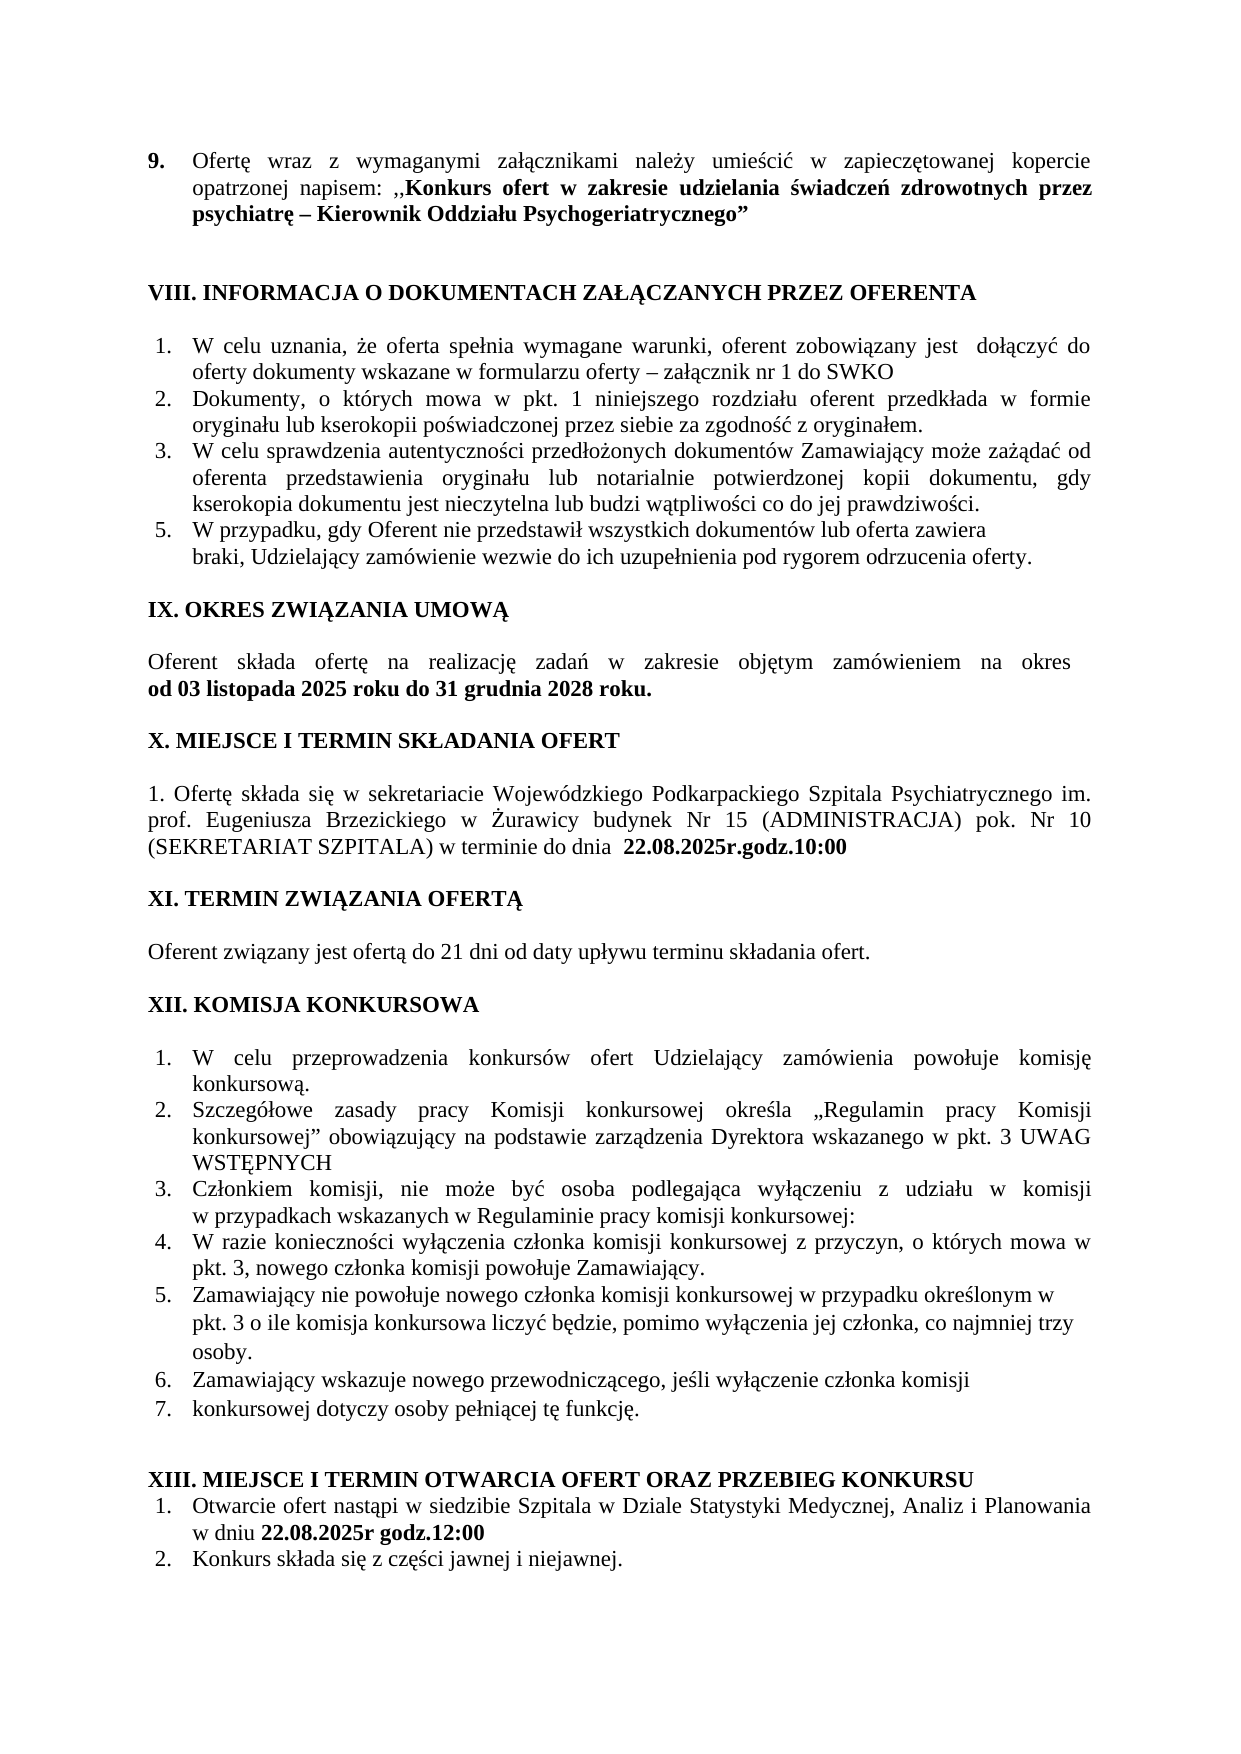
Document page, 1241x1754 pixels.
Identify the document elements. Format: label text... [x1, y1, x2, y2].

text 1. Ofertę składa się w sekretariacie Wojewódzkiego Podkarpackiego Szpitala Psychiatrycznego im. prof. Eugeniusza Brzezickiego w Żurawicy budynek Nr 15 (ADMINISTRACJA) pok. Nr 10 (SEKRETARIAT SZPITALA) w terminie do dnia 22.08.2025r.godz.10:00 [148, 780, 1093, 859]
list braki, Udzielający zamówienie wezwie do ich uzupełnienia pod rygorem odrzucenia oferty. [192, 543, 1093, 569]
text XIII. MIEJSCE I TERMIN OTWARCIA OFERT ORAZ PRZEBIEG KONKURSU [148, 1466, 1093, 1492]
list konkursowej dotyczy osoby pełniącej tę funkcję. [154, 1394, 1093, 1421]
list W razie konieczności wyłączenia członka komisji konkursowej z przyczyn, o których mowa w pkt. 3, nowego członka komisji powołuje Zamawiający. [154, 1228, 1093, 1281]
text XI. TERMIN ZWIĄZANIA OFERTĄ [148, 886, 1093, 912]
text VIII. INFORMACJA O DOKUMENTACH ZAŁĄCZANYCH PRZEZ OFERENTA [148, 279, 1093, 306]
list Otwarcie ofert nastąpi w siedzibie Szpitala w Dziale Statystyki Medycznej, Analiz i Planowania w dniu 22.08.2025r godz.12:00 [154, 1492, 1093, 1545]
list W przypadku, gdy Oferent nie przedstawił wszystkich dokumentów lub oferta zawiera [154, 517, 1093, 543]
list W celu sprawdzenia autentyczności przedłożonych dokumentów Zamawiający może zażądać od oferenta przedstawienia oryginału lub notarialnie potwierdzonej kopii dokumentu, gdy kserokopia dokumentu jest nieczytelna lub budzi wątpliwości co do jej prawdziwości. [154, 437, 1093, 517]
list Zamawiający nie powołuje nowego członka komisji konkursowej w przypadku określonym w pkt. 3 o ile komisja konkursowa liczyć będzie, pomimo wyłączenia jej członka, co najmniej trzy osoby. [154, 1281, 1093, 1364]
list Zamawiający wskazuje nowego przewodniczącego, jeśli wyłączenie członka komisji [154, 1366, 1093, 1392]
list Dokumenty, o których mowa w pkt. 1 niniejszego rozdziału oferent przedkłada w formie oryginału lub kserokopii poświadczonej przez siebie za zgodność z oryginałem. [154, 385, 1093, 437]
text X. MIEJSCE I TERMIN SKŁADANIA OFERT [148, 727, 1093, 754]
list Konkurs składa się z części jawnej i niejawnej. [154, 1545, 1093, 1571]
text IX. OKRES ZWIĄZANIA UMOWĄ [148, 596, 1093, 622]
list W celu przeprowadzenia konkursów ofert Udzielający zamówienia powołuje komisję konkursową. [154, 1044, 1093, 1096]
text Oferent składa ofertę na realizację zadań w zakresie objętym zamówieniem na okres od 03 listopada 2025 roku do 31 grudnia 2028 roku. [148, 648, 1093, 701]
list W celu uznania, że oferta spełnia wymagane warunki, oferent zobowiązany jest dołączyć do oferty dokumenty wskazane w formularzu oferty – załącznik nr 1 do SWKO [154, 332, 1093, 385]
text Oferent związany jest ofertą do 21 dni od daty upływu terminu składania ofert. [148, 938, 1093, 964]
list Członkiem komisji, nie może być osoba podlegająca wyłączeniu z udziału w komisji w przypadkach wskazanych w Regulaminie pracy komisji konkursowej: [154, 1175, 1093, 1228]
list Szczegółowe zasady pracy Komisji konkursowej określa „Regulamin pracy Komisji konkursowej” obowiązujący na podstawie zarządzenia Dyrektora wskazanego w pkt. 3 UWAG WSTĘPNYCH [154, 1096, 1093, 1175]
list Ofertę wraz z wymaganymi załącznikami należy umieścić w zapieczętowanej kopercie opatrzonej napisem: ,,Konkurs ofert w zakresie udzielania świadczeń zdrowotnych przez psychiatrę – Kierownik Oddziału Psychogeriatrycznego” [148, 148, 1093, 227]
text XII. KOMISJA KONKURSOWA [148, 991, 1093, 1017]
